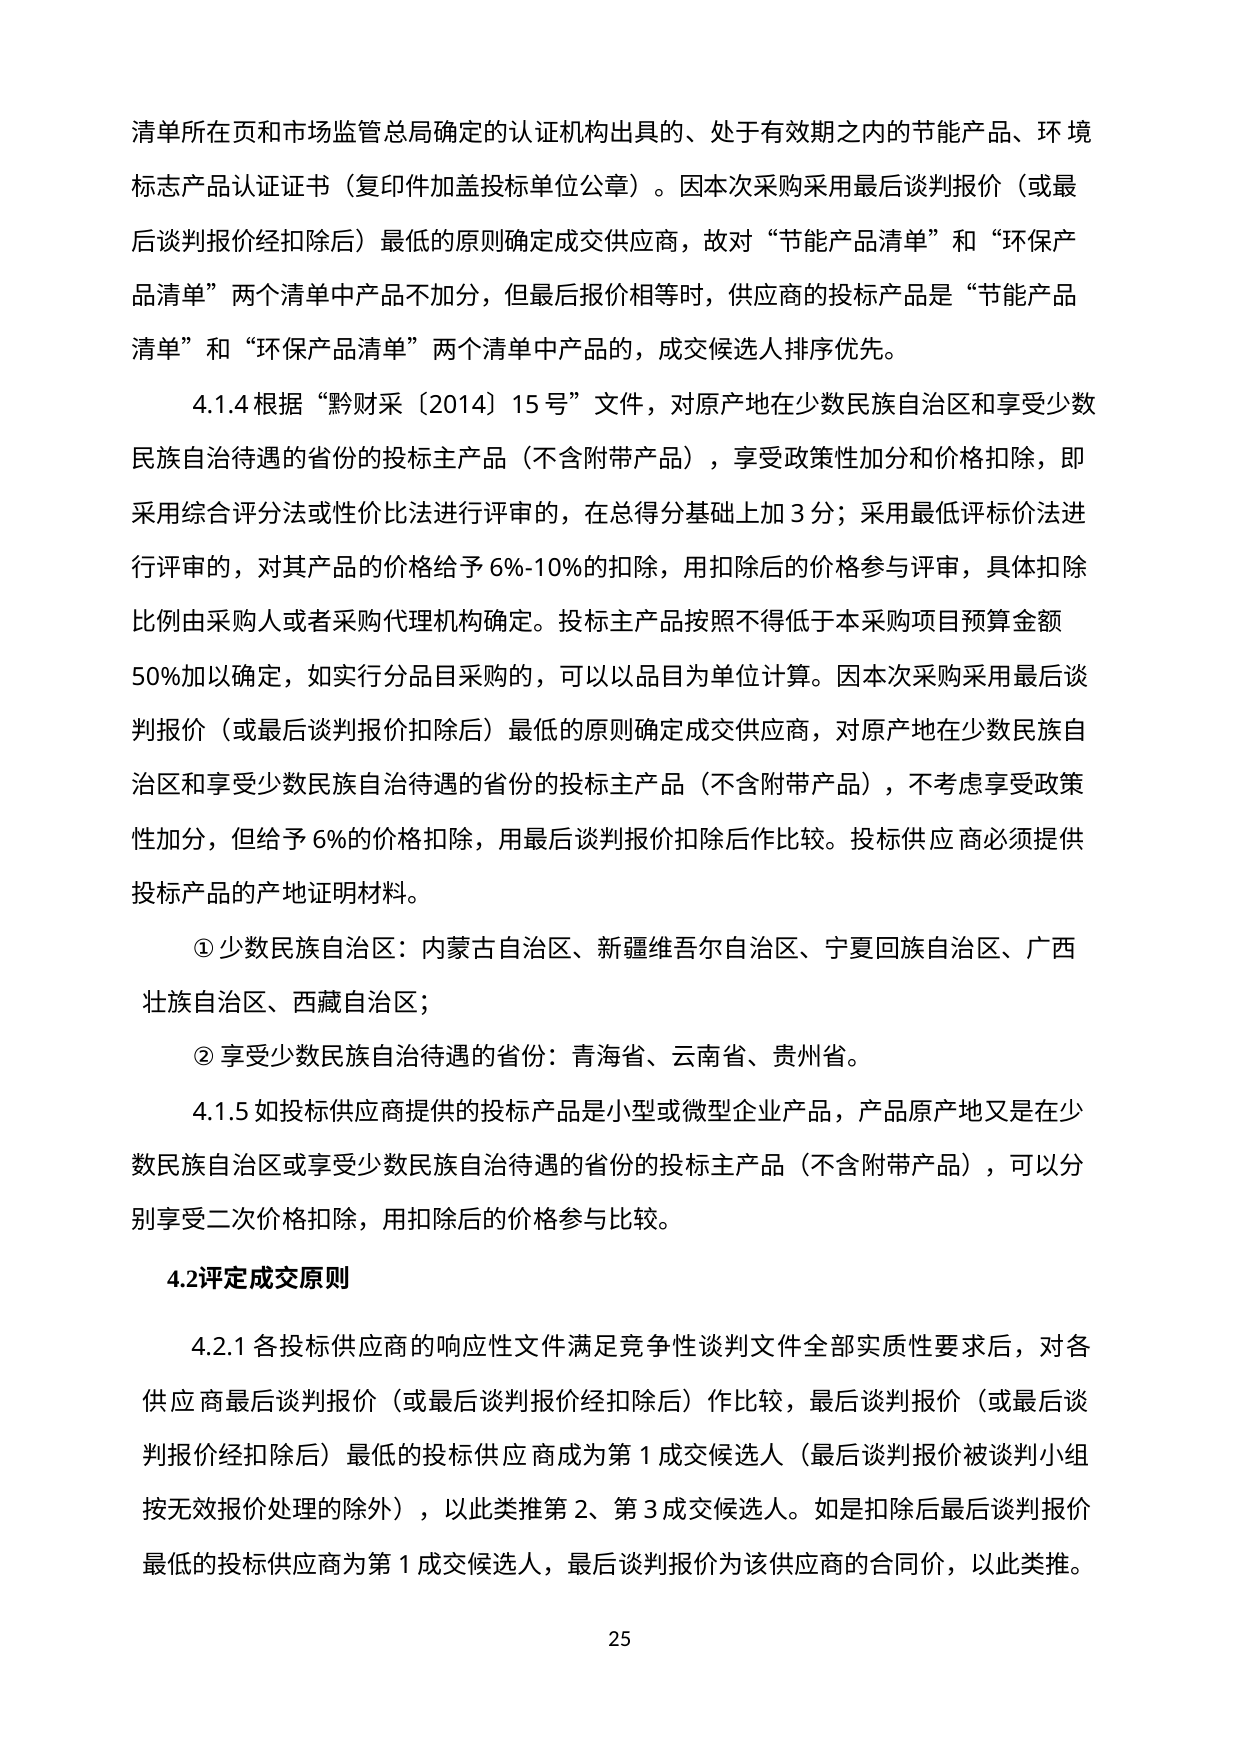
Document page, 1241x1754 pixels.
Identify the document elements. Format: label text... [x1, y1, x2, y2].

text ②享受少数民族自治待遇的省份：青海省、云南省、贵州省。 [192, 1037, 1103, 1073]
text 4.2.1各投标供应商的响应性文件满足竞争性谈判文件全部实质性要求后，对各 供应商最后谈判报价（或最后谈判报价经扣除后）作比较，最后谈判报价（或最后谈判报价经扣除后）最低的投标供应商成为第1成交候选人（最后谈判报价被谈判小组按无效报价处理的除外），以此类推第2、第3成交候选人。如是扣除后最后谈判报价最低的投标供应商为第1成交候选人，最后谈判报价为该供应商的合同价，以此类推。 [142, 1327, 1091, 1580]
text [131, 112, 1101, 366]
text 4.2 评定成交原则 [142, 1258, 1103, 1294]
text 4.1.5如投标供应商提供的投标产品是小型或微型企业产品，产品原产地又是在少数民族自治区或享受少数民族自治待遇的省份的投标主产品（不含附带产品），可以分别享受二次价格扣除，用扣除后的价格参与比较。 [131, 1091, 1103, 1236]
text ①少数民族自治区：内蒙古自治区、新疆维吾尔自治区、宁夏回族自治区、广西壮族自治区、西藏自治区； [142, 928, 1078, 1019]
text 4.1.4根据“黔财采〔2014〕15号”文件，对原产地在少数民族自治区和享受少数民族自治待遇的省份的投标主产品（不含附带产品），享受政策性加分和价格扣除，即采用综合评分法或性价比法进行评审的，在总得分基础上加3分；采用最低评标价法进行评审的，对其产品的价格给予6%-10%的扣除，用扣除后的价格参与评审，具体扣除比例由采购人或者采购代理机构确定。投标主产品按照不得低于本采购项目预算金额50%加以确定，如实行分品目采购的，可以以品目为单位计算。因本次采购采用最后谈判报价（或最后谈判报价扣除后）最低的原则确定成交供应商，对原产地在少数民族自治区和享受少数民族自治待遇的省份的投标主产品（不含附带产品），不考虑享受政策性加分，但给予6%的价格扣除，用最后谈判报价扣除后作比较。投标供应商必须提供投标产品的产地证明材料。 [131, 384, 1101, 910]
